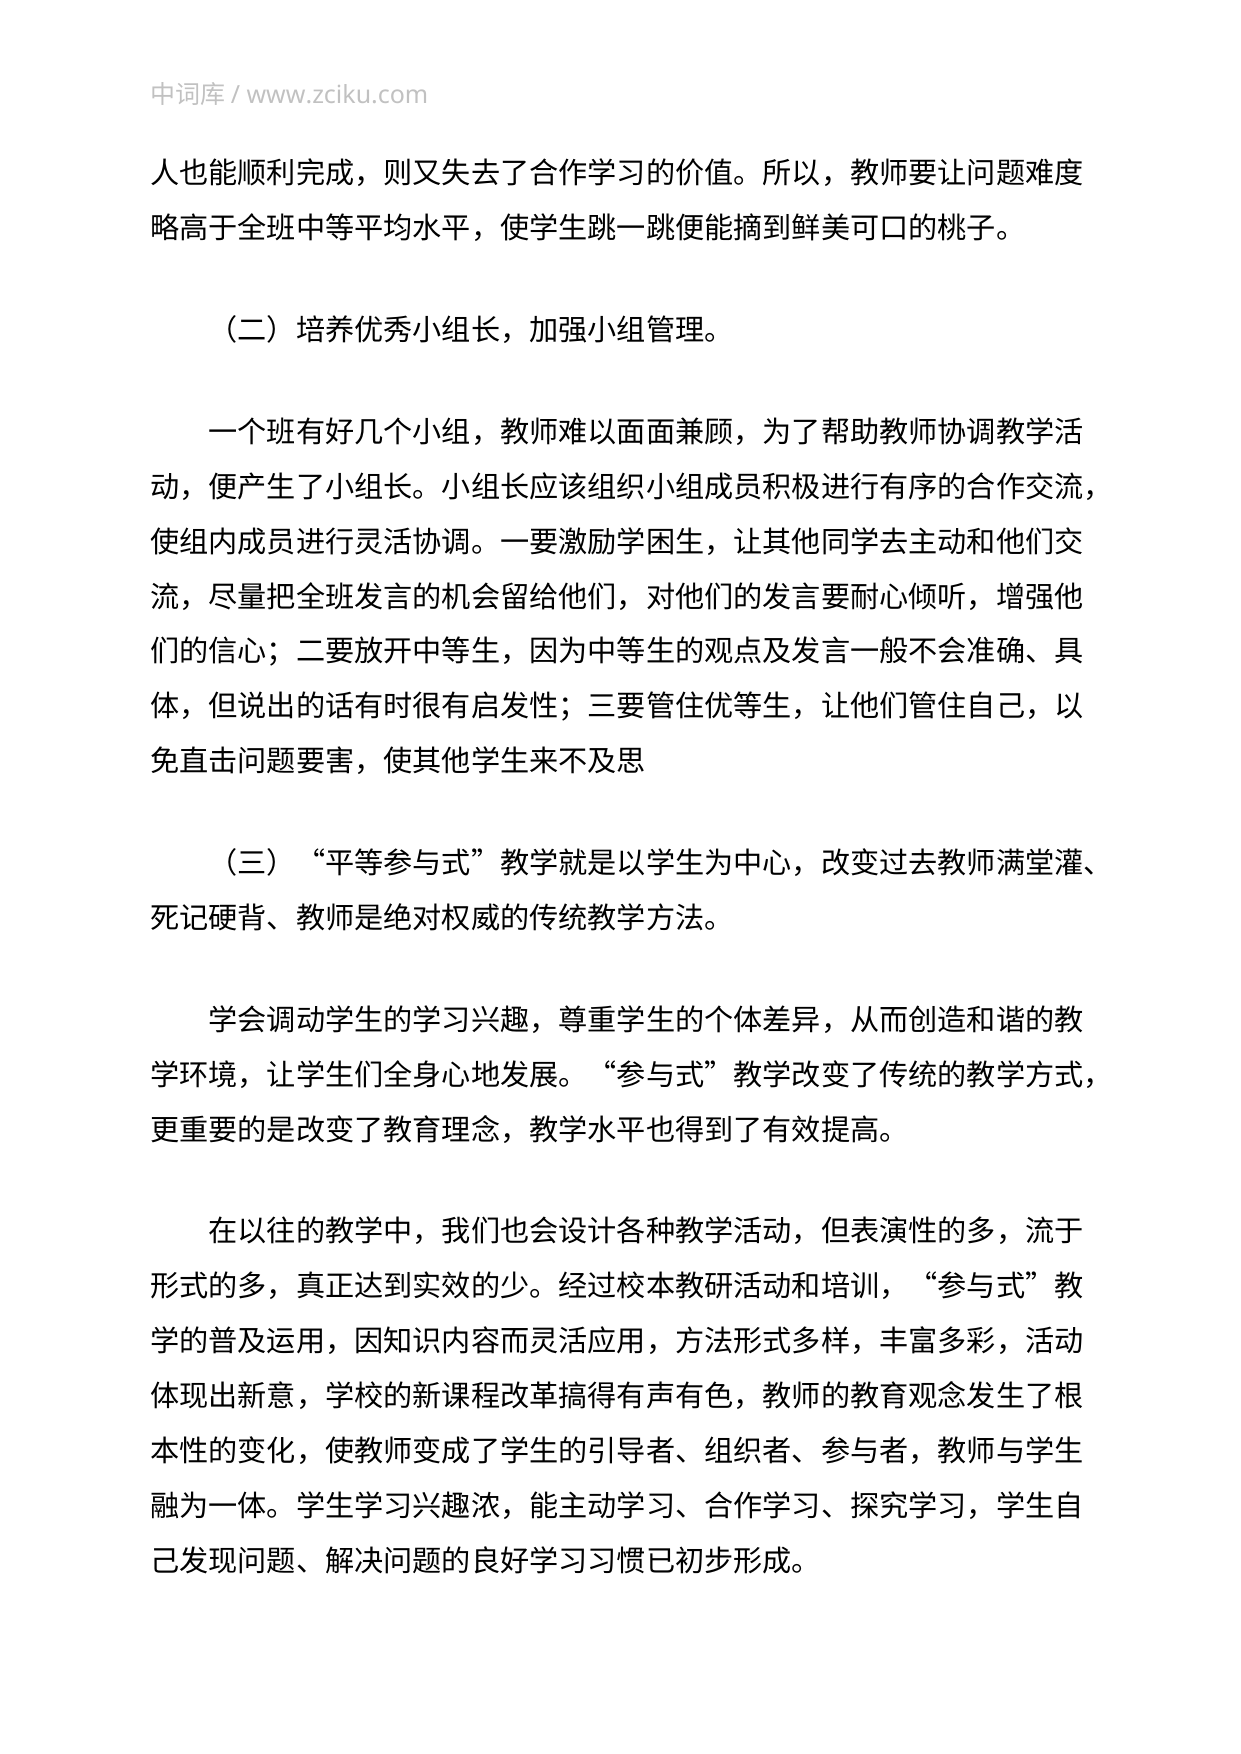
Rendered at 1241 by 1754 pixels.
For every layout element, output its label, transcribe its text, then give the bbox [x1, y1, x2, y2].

text （三）“平等参与式”教学就是以学生为中心，改变过去教师满堂灌、死记硬背、教师是绝对权威的传统教学方法。 [150, 839, 1090, 937]
text （二）培养优秀小组长，加强小组管理。 [150, 307, 1090, 349]
text 学会调动学生的学习兴趣，尊重学生的个体差异，从而创造和谐的教学环境，让学生们全身心地发展。“参与式”教学改变了传统的教学方式，更重要的是改变了教育理念，教学水平也得到了有效提高。 [150, 996, 1090, 1148]
text 在以往的教学中，我们也会设计各种教学活动，但表演性的多，流于形式的多，真正达到实效的少。经过校本教研活动和培训，“参与式”教学的普及运用，因知识内容而灵活应用，方法形式多样，丰富多彩，活动体现出新意，学校的新课程改革搞得有声有色，教师的教育观念发生了根本性的变化，使教师变成了学生的引导者、组织者、参与者，教师与学生融为一体。学生学习兴趣浓，能主动学习、合作学习、探究学习，学生自己发现问题、解决问题的良好学习习惯已初步形成。 [150, 1208, 1090, 1579]
text 一个班有好几个小组，教师难以面面兼顾，为了帮助教师协调教学活动，便产生了小组长。小组长应该组织小组成员积极进行有序的合作交流，使组内成员进行灵活协调。一要激励学困生，让其他同学去主动和他们交流，尽量把全班发言的机会留给他们，对他们的发言要耐心倾听，增强他们的信心；二要放开中等生，因为中等生的观点及发言一般不会准确、具体，但说出的话有时很有启发性；三要管住优等生，让他们管住自己，以免直击问题要害，使其他学生来不及思 [150, 408, 1090, 780]
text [150, 150, 1090, 247]
